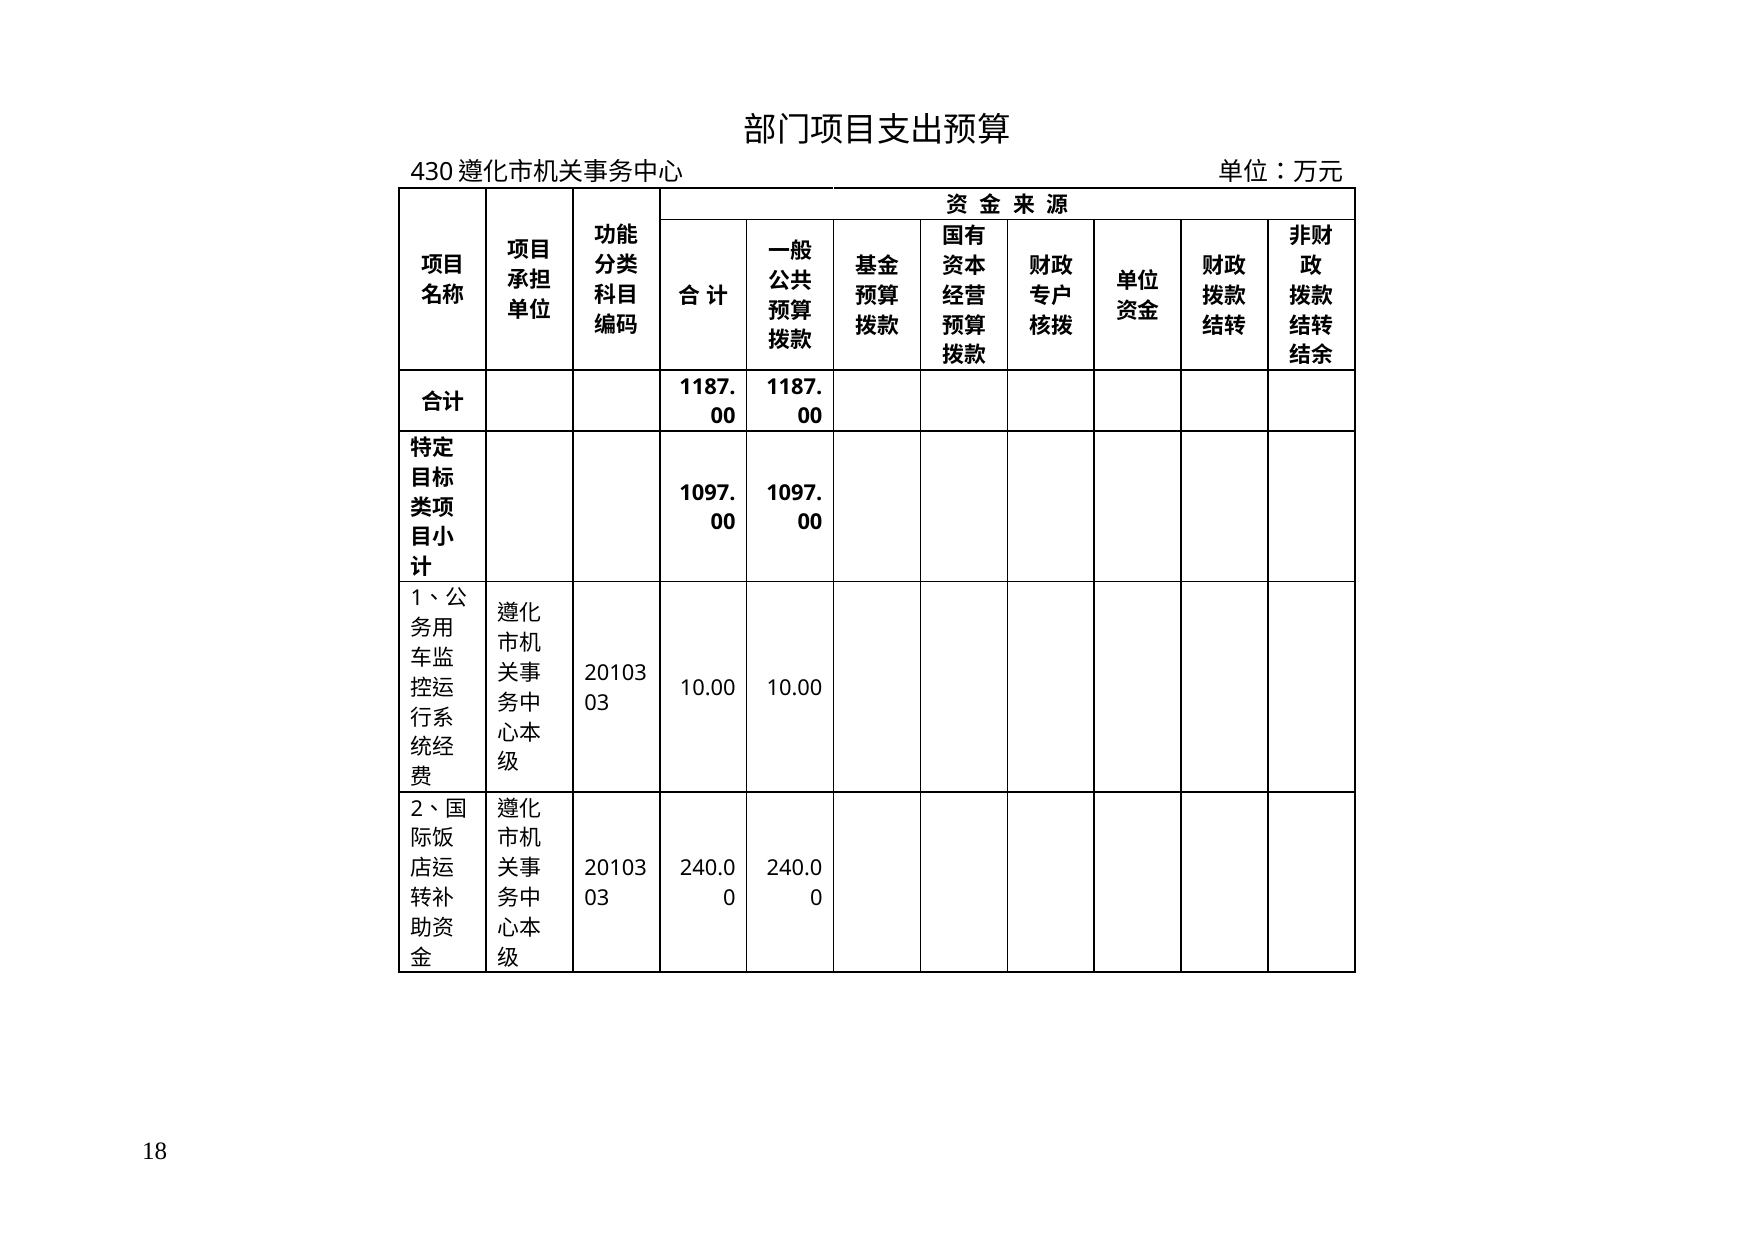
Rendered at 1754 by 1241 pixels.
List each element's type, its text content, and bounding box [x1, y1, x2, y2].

table_cell [834, 371, 920, 430]
table_cell 1187.00 [661, 371, 746, 430]
table_cell [834, 432, 920, 581]
table_cell 遵化市机关事务中心本级 [487, 582, 572, 791]
table_cell 项目名称 [400, 189, 485, 369]
table_cell [1008, 793, 1093, 971]
text 部门项目支出预算 [142, 106, 1612, 152]
table_cell [1008, 582, 1093, 791]
table_cell 财政拨款 结转 [1182, 220, 1267, 369]
table_cell 国有资本经营预算拨款 [921, 220, 1007, 369]
table_cell [834, 793, 920, 971]
table_cell [1095, 432, 1180, 581]
table_cell [1269, 432, 1354, 581]
table_cell [921, 371, 1007, 430]
table_cell [1095, 582, 1180, 791]
table_cell 2010303 [574, 582, 659, 791]
table_cell [1269, 371, 1354, 430]
table_cell [1095, 371, 1180, 430]
table_cell 10.00 [747, 582, 833, 791]
table_cell [1182, 371, 1267, 430]
table_cell 合计 [400, 371, 485, 430]
table_cell 合 计 [661, 220, 746, 369]
table_cell 1、公务用车监控运行系统经费 [400, 582, 485, 791]
table_cell 240.00 [747, 793, 833, 971]
table_cell 一般公共 预算拨款 [747, 220, 833, 369]
table_cell 非财政 拨款结转 结余 [1269, 220, 1354, 369]
table_cell 2、国际饭店运转补助资金 [400, 793, 485, 971]
table_cell [574, 432, 659, 581]
table_cell [487, 432, 572, 581]
table_cell 1097.00 [661, 432, 746, 581]
table_cell 资 金 来 源 [661, 189, 1354, 219]
table_cell [1182, 582, 1267, 791]
table_cell 10.00 [661, 582, 746, 791]
table_cell [834, 582, 920, 791]
table_cell [921, 582, 1007, 791]
table_cell [921, 793, 1007, 971]
table_cell 功能分类科目编码 [574, 189, 659, 369]
table_cell 项目承担单位 [487, 189, 572, 369]
table_cell 1187.00 [747, 371, 833, 430]
table_cell [1182, 432, 1267, 581]
table_cell 基金预算 拨款 [834, 220, 920, 369]
table_cell [1269, 793, 1354, 971]
table_cell [1269, 582, 1354, 791]
table_cell [1008, 432, 1093, 581]
table_cell [921, 432, 1007, 581]
table_cell [1182, 793, 1267, 971]
table_cell [487, 371, 572, 430]
table_cell 财政专户 核拨 [1008, 220, 1093, 369]
table_header 430遵化市机关事务中心 [400, 153, 833, 187]
table_cell 遵化市机关事务中心本级 [487, 793, 572, 971]
table_cell [574, 371, 659, 430]
table_header 单位：万元 [834, 153, 1354, 187]
table_cell 2010303 [574, 793, 659, 971]
table_cell 240.00 [661, 793, 746, 971]
table_cell [1095, 793, 1180, 971]
table_cell [1008, 371, 1093, 430]
table_cell 1097.00 [747, 432, 833, 581]
table_cell 特定目标类项目小计 [400, 432, 485, 581]
table_cell 单位资金 [1095, 220, 1180, 369]
